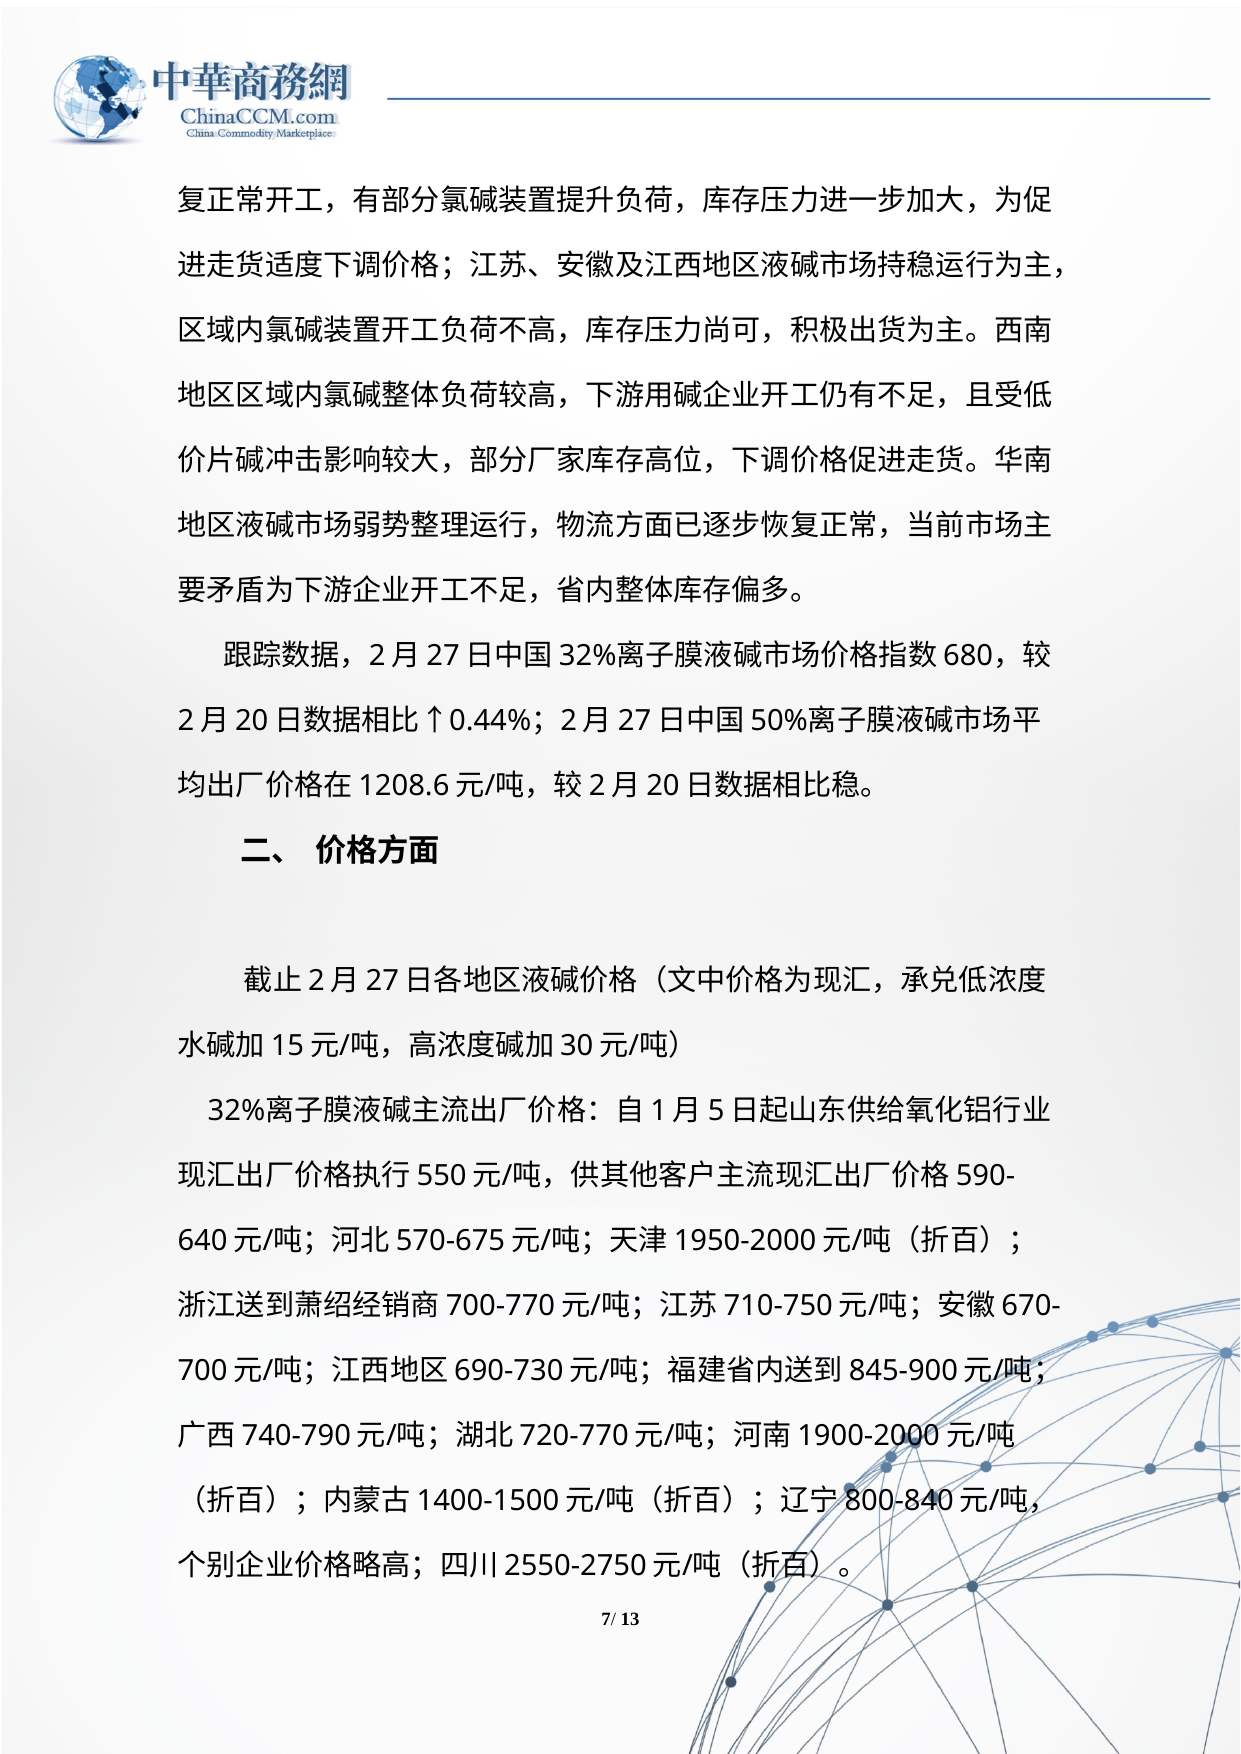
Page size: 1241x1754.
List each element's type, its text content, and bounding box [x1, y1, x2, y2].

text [177, 165, 1063, 815]
list 价格方面 [240, 815, 1063, 880]
picture [1, 7, 1241, 1754]
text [177, 945, 1063, 1595]
